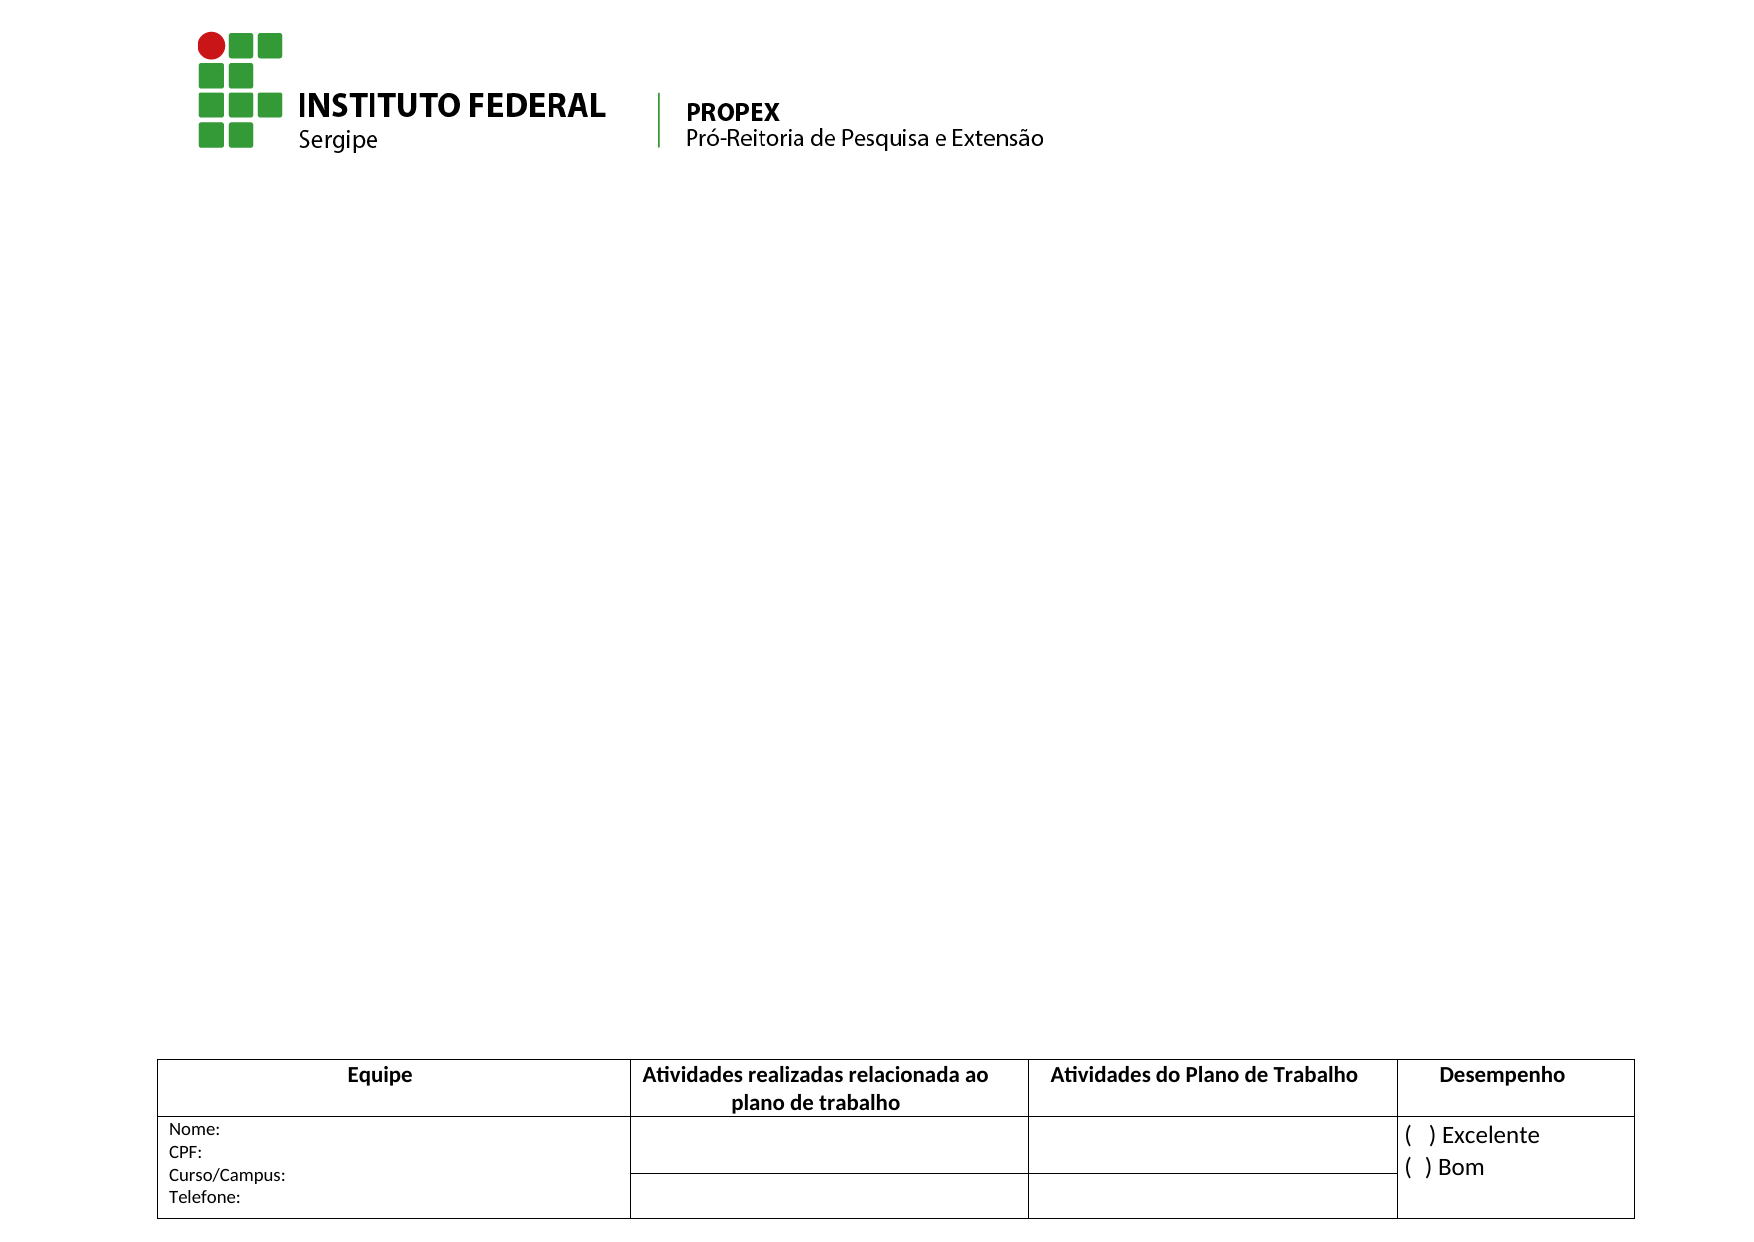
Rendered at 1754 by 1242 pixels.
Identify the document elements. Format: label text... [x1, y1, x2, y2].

table_header Atividades do Plano de Trabalho [1029, 1060, 1397, 1116]
table_cell [631, 1117, 1028, 1173]
table_header Desempenho [1398, 1060, 1634, 1116]
table_cell [1029, 1174, 1397, 1218]
table_header Equipe [158, 1060, 630, 1116]
table_cell [1029, 1117, 1397, 1173]
table_header Atividades realizadas relacionada ao plano de trabalho [631, 1060, 1028, 1116]
table_cell [631, 1174, 1028, 1218]
table_cell Nome: CPF: Curso/Campus: Telefone: E-mail: Matrícula: Tipo: ( ) Orientador ( ) Coorientador [158, 1117, 630, 1218]
table_cell ( ) Excelente ( ) Bom ( ) Regular ( ) Insuficiente [1398, 1117, 1634, 1218]
picture [197, 31, 1044, 154]
